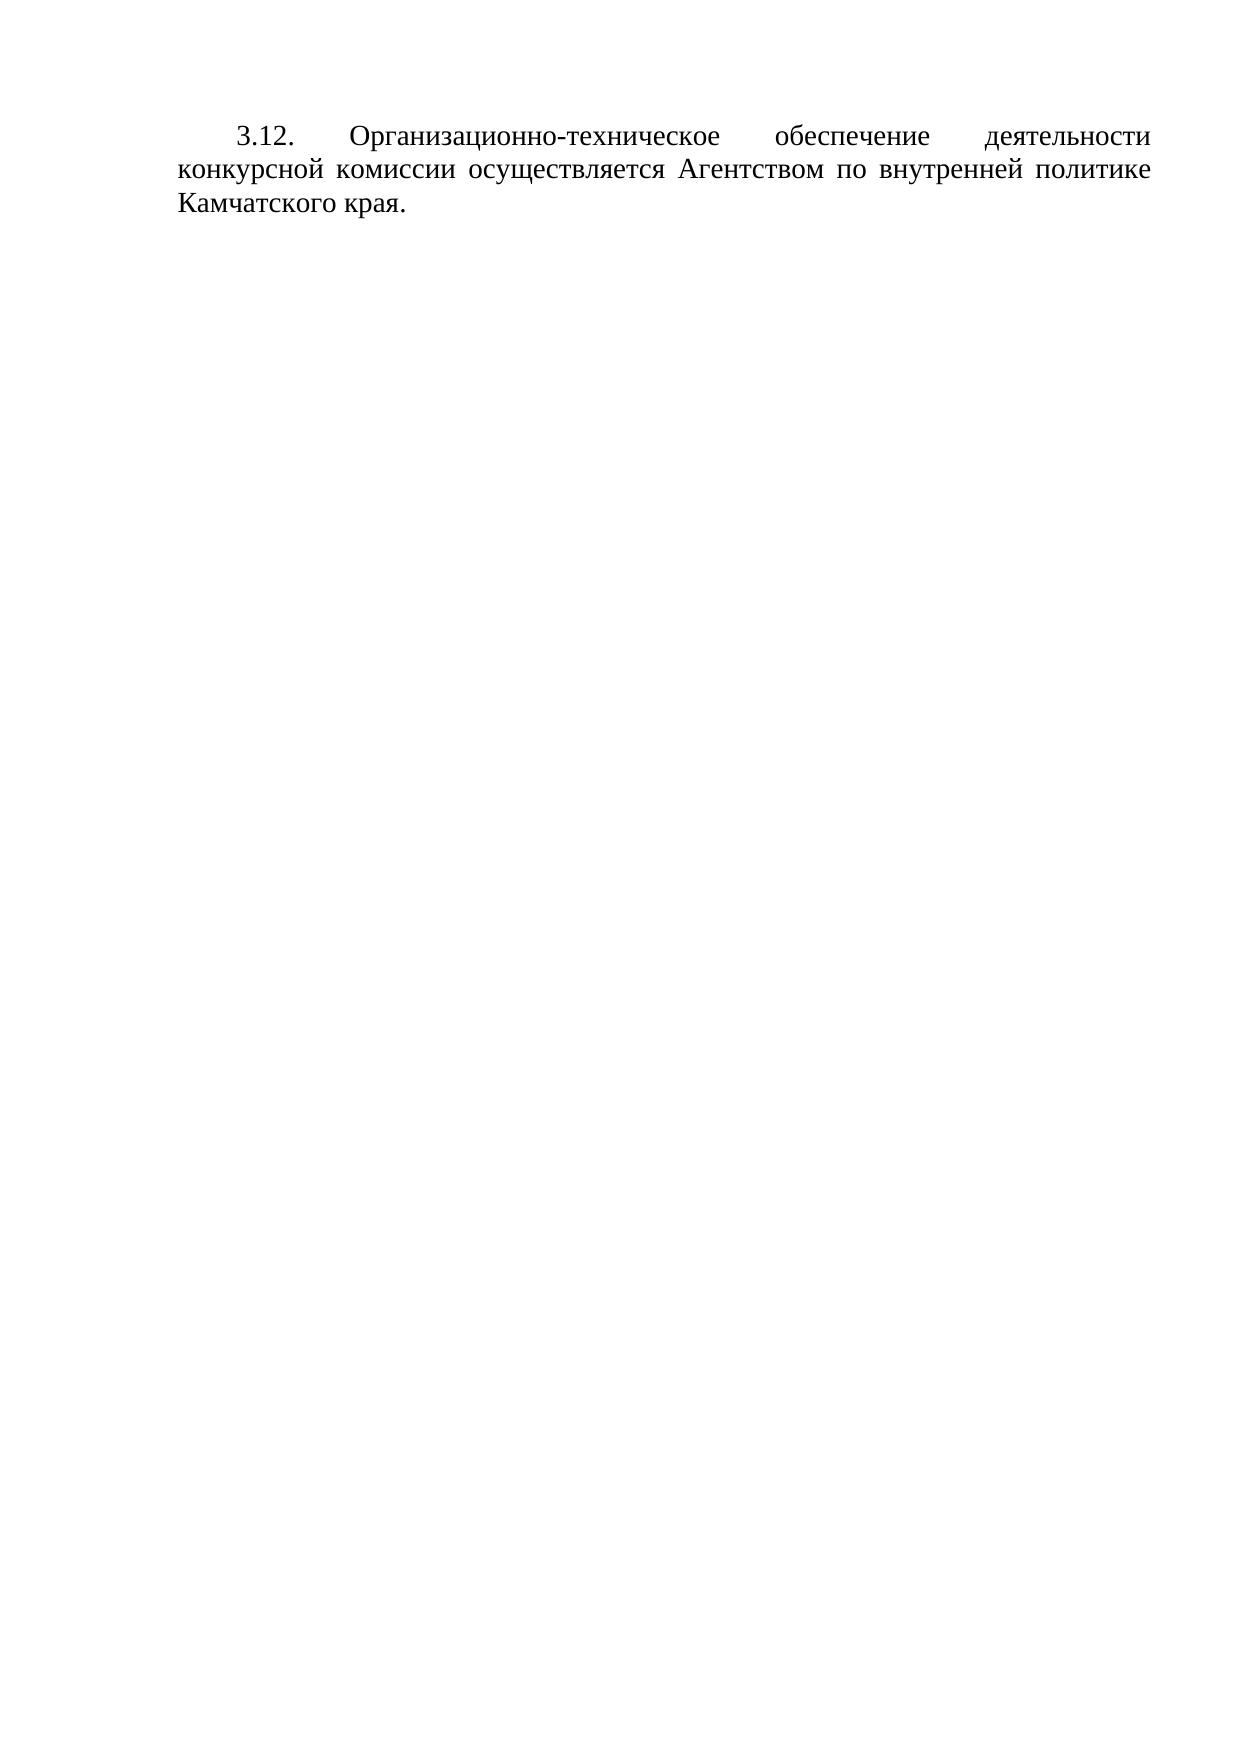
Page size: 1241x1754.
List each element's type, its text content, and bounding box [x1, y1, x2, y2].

text 3.12. Организационно-техническое обеспечение деятельности конкурсной комиссии осуществляется Агентством по внутренней политике Камчатского края. [177, 118, 1152, 219]
